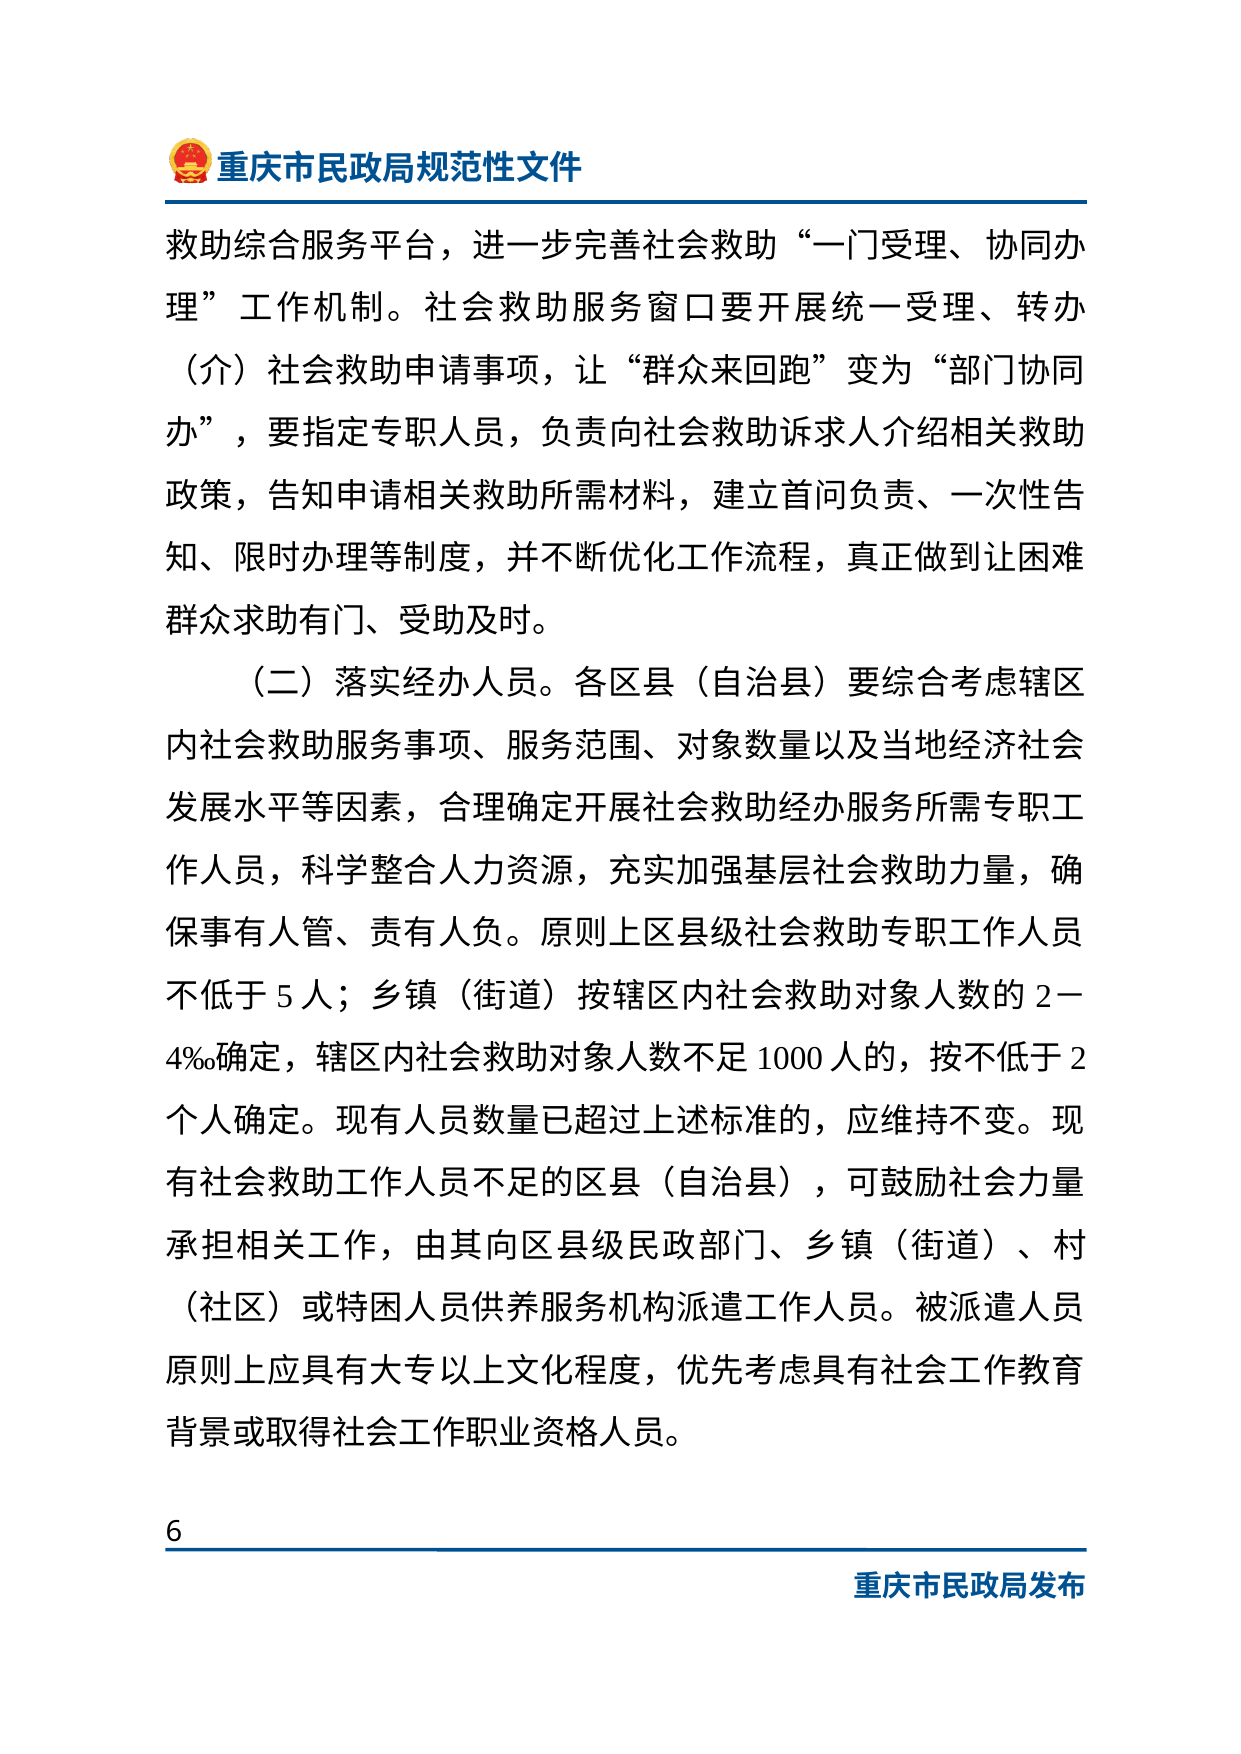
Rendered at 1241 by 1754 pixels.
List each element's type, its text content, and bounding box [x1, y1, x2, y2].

text （二）落实经办人员。各区县（自治县）要综合考虑辖区内社会救助服务事项、服务范围、对象数量以及当地经济社会发展水平等因素，合理确定开展社会救助经办服务所需专职工作人员，科学整合人力资源，充实加强基层社会救助力量，确保事有人管、责有人负。原则上区县级社会救助专职工作人员不低于5人；乡镇（街道）按辖区内社会救助对象人数的2－4‰确定，辖区内社会救助对象人数不足1000人的，按不低于2个人确定。现有人员数量已超过上述标准的，应维持不变。现有社会救助工作人员不足的区县（自治县），可鼓励社会力量承担相关工作，由其向区县级民政部门、乡镇（街道）、村（社区）或特困人员供养服务机构派遣工作人员。被派遣人员原则上应具有大专以上文化程度，优先考虑具有社会工作教育背景或取得社会工作职业资格人员。 [165, 645, 1087, 1457]
picture [165, 136, 216, 187]
